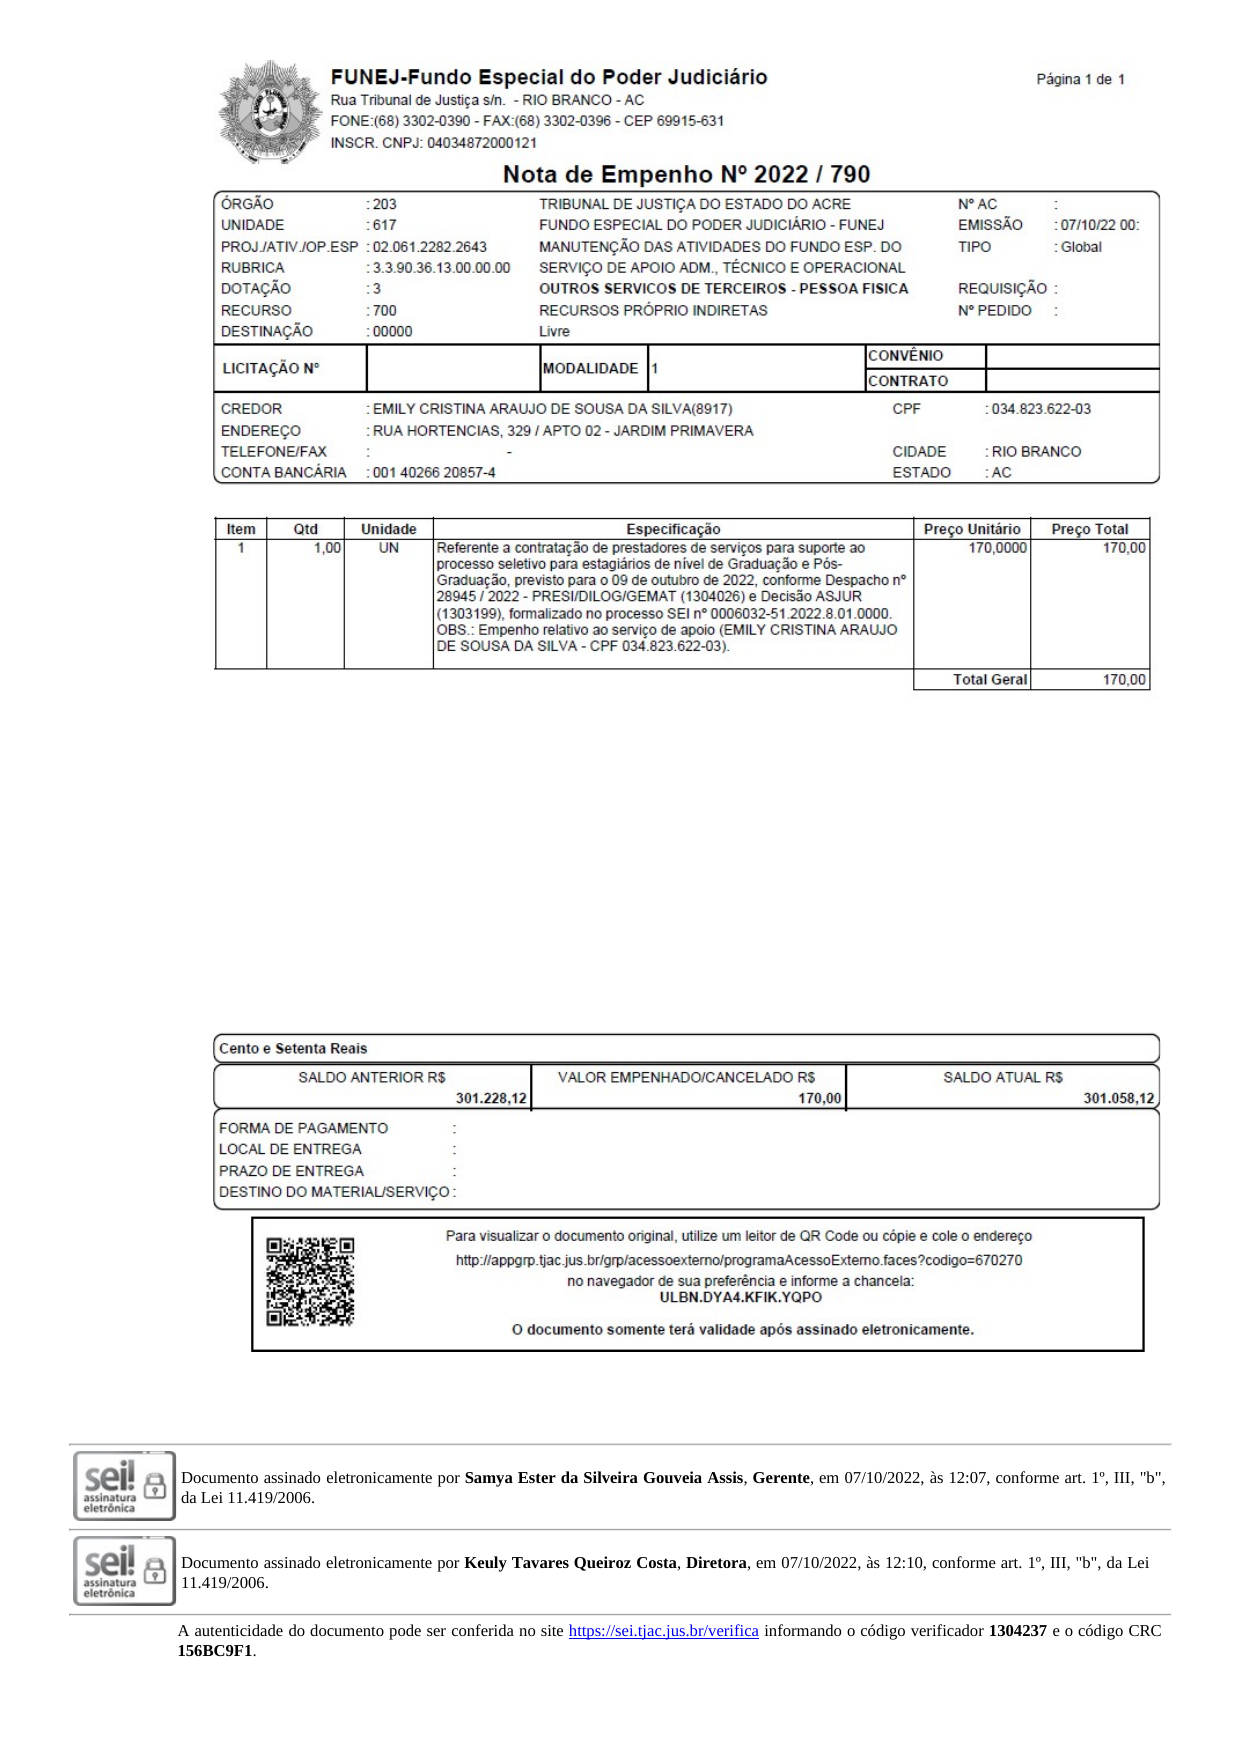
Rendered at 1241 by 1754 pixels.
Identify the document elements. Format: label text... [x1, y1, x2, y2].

picture [73, 1451, 177, 1521]
text Documento assinado eletronicamente por Keuly Tavares Queiroz Costa, Diretora, em 07/10/2022, às 12:10, conforme art. 1º, III, "b", da Lei 11.419/2006. [181, 1553, 1180, 1592]
picture [73, 1536, 177, 1606]
text A autenticidade do documento pode ser conferida no site https://sei.tjac.jus.br/verifica informando o código verificador 1304237 e o código CRC [177, 1614, 1184, 1640]
text Documento assinado eletronicamente por Samya Ester da Silveira Gouveia Assis, Gerente, em 07/10/2022, às 12:07, conforme art. 1º, III, "b", da Lei 11.419/2006. [181, 1468, 1180, 1507]
picture [213, 60, 1161, 1352]
title 156BC9F1. [177, 1641, 1184, 1660]
